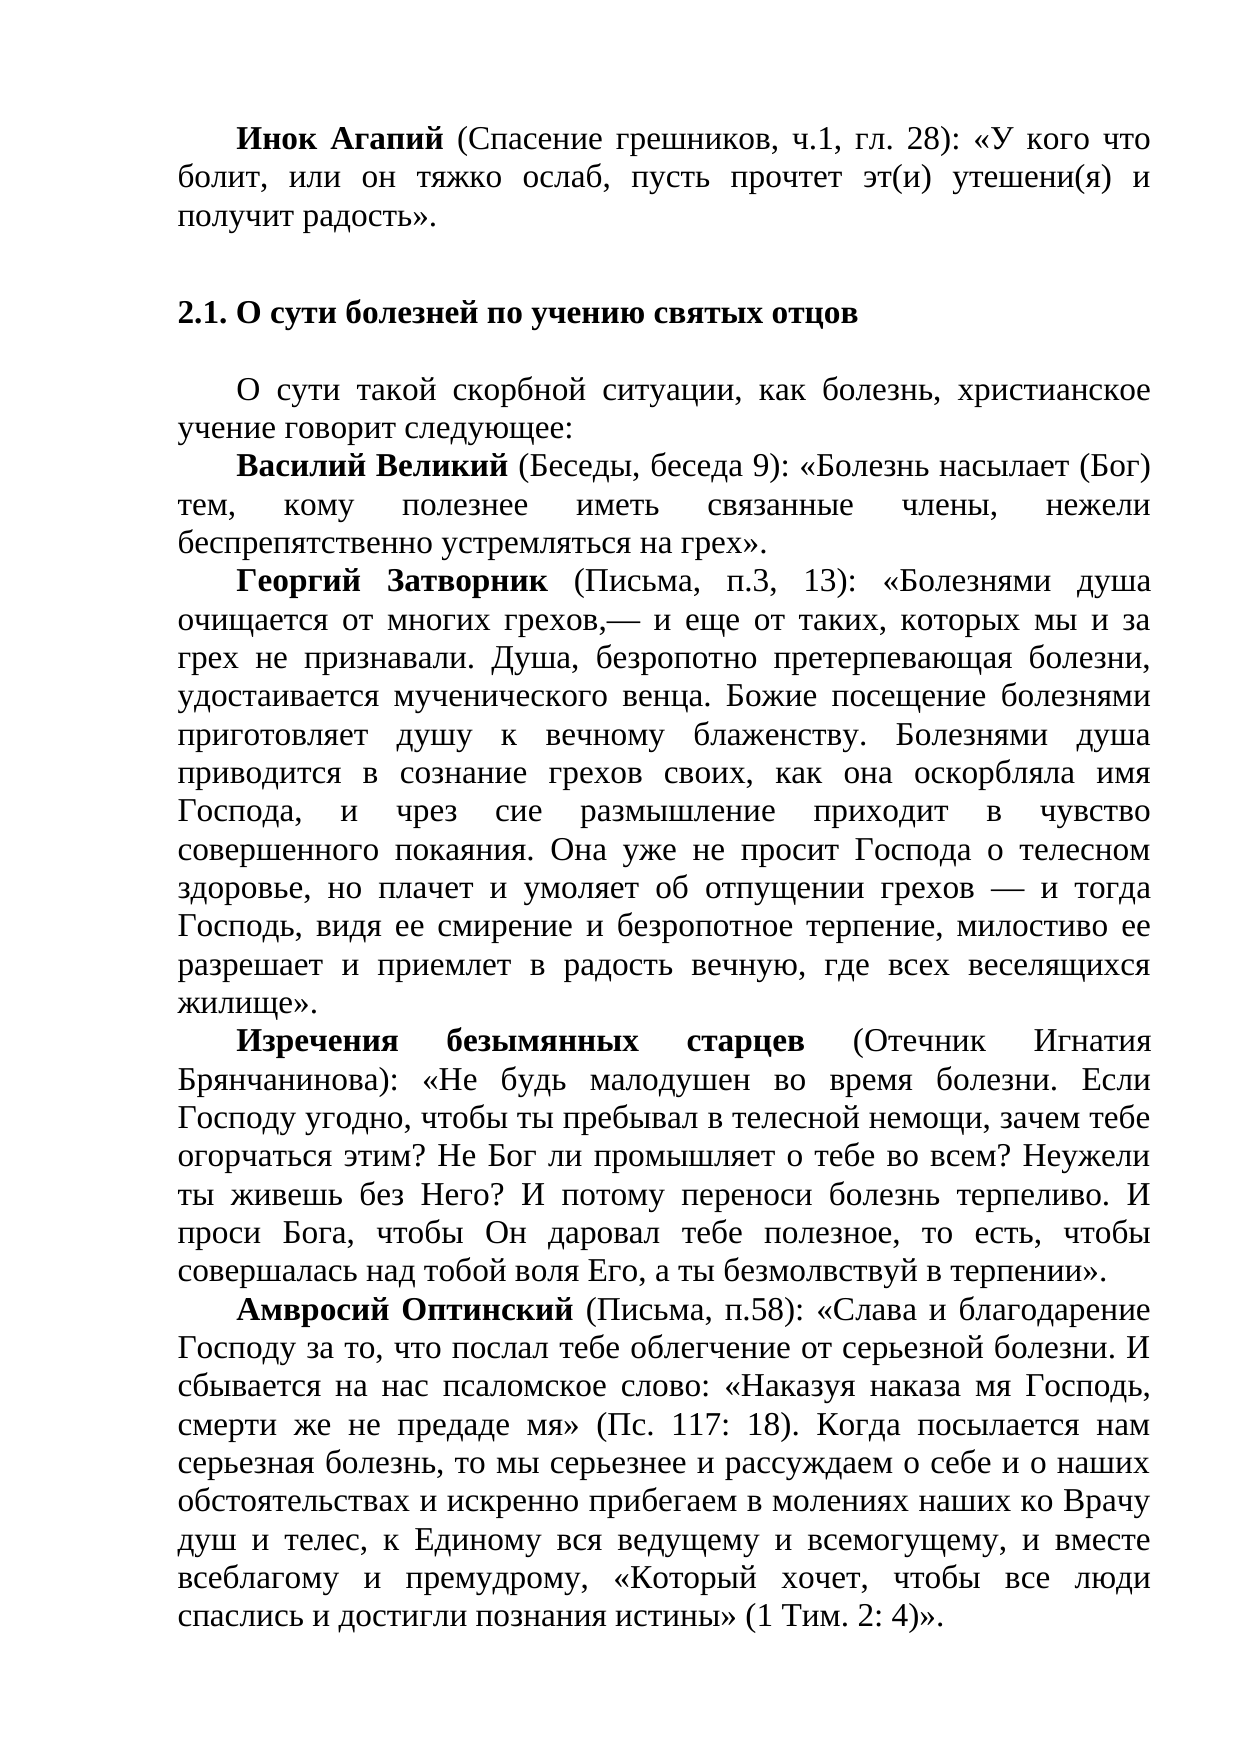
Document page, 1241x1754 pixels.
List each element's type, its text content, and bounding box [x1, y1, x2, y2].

text Василий Великий (Беседы, беседа 9): «Болезнь насылает (Бог) тем, кому полезнее иметь связанные члены, нежели беспрепятственно устремляться на грех». [177, 446, 1152, 561]
text Инок Агапий (Спасение грешников, ч.1, гл. 28): «У кого что болит, или он тяжко ослаб, пусть прочтет эт(и) утешени(я) и получит радость». [177, 118, 1152, 233]
text Георгий Затворник (Письма, п.3, 13): «Болезнями душа очищается от многих грехов,— и еще от таких, которых мы и за грех не признавали. Душа, безропотно претерпевающая болезни, удостаивается мученического венца. Божие посещение болезнями приготовляет душу к вечному блаженству. Болезнями душа приводится в сознание грехов своих, как она оскорбляла имя Господа, и чрез сие размышление приходит в чувство совершенного покаяния. Она уже не просит Господа о телесном здоровье, но плачет и умоляет об отпущении грехов — и тогда Господь, видя ее смирение и безропотное терпение, милостиво ее разрешает и приемлет в радость вечную, где всех веселящихся жилище». [177, 561, 1152, 1021]
text Амвросий Оптинский (Письма, п.58): «Слава и благодарение Господу за то, что послал тебе облегчение от серьезной болезни. И сбывается на нас псаломское слово: «Наказуя наказа мя Господь, смерти же не предаде мя» (Пс. 117: 18). Когда посылается нам серьезная болезнь, то мы серьезнее и рассуждаем о себе и о наших обстоятельствах и искренно прибегаем в молениях наших ко Врачу душ и телес, к Единому вся ведущему и всемогущему, и вместе всеблагому и премудрому, «Который хочет, чтобы все люди спаслись и достигли познания истины» (1 Тим. 2: 4)». [177, 1289, 1152, 1634]
text Изречения безымянных старцев (Отечник Игнатия Брянчанинова): «Не будь малодушен во время болезни. Если Господу угодно, чтобы ты пребывал в телесной немощи, зачем тебе огорчаться этим? Не Бог ли промышляет о тебе во всем? Неужели ты живешь без Него? И потому переноси болезнь терпеливо. И проси Бога, чтобы Он даровал тебе полезное, то есть, чтобы совершалась над тобой воля Его, а ты безмолвствуй в терпении». [177, 1021, 1152, 1289]
subtitle 2.1. О сути болезней по учению святых отцов [177, 292, 1152, 331]
text О сути такой скорбной ситуации, как болезнь, христианское учение говорит следующее: [177, 369, 1152, 446]
